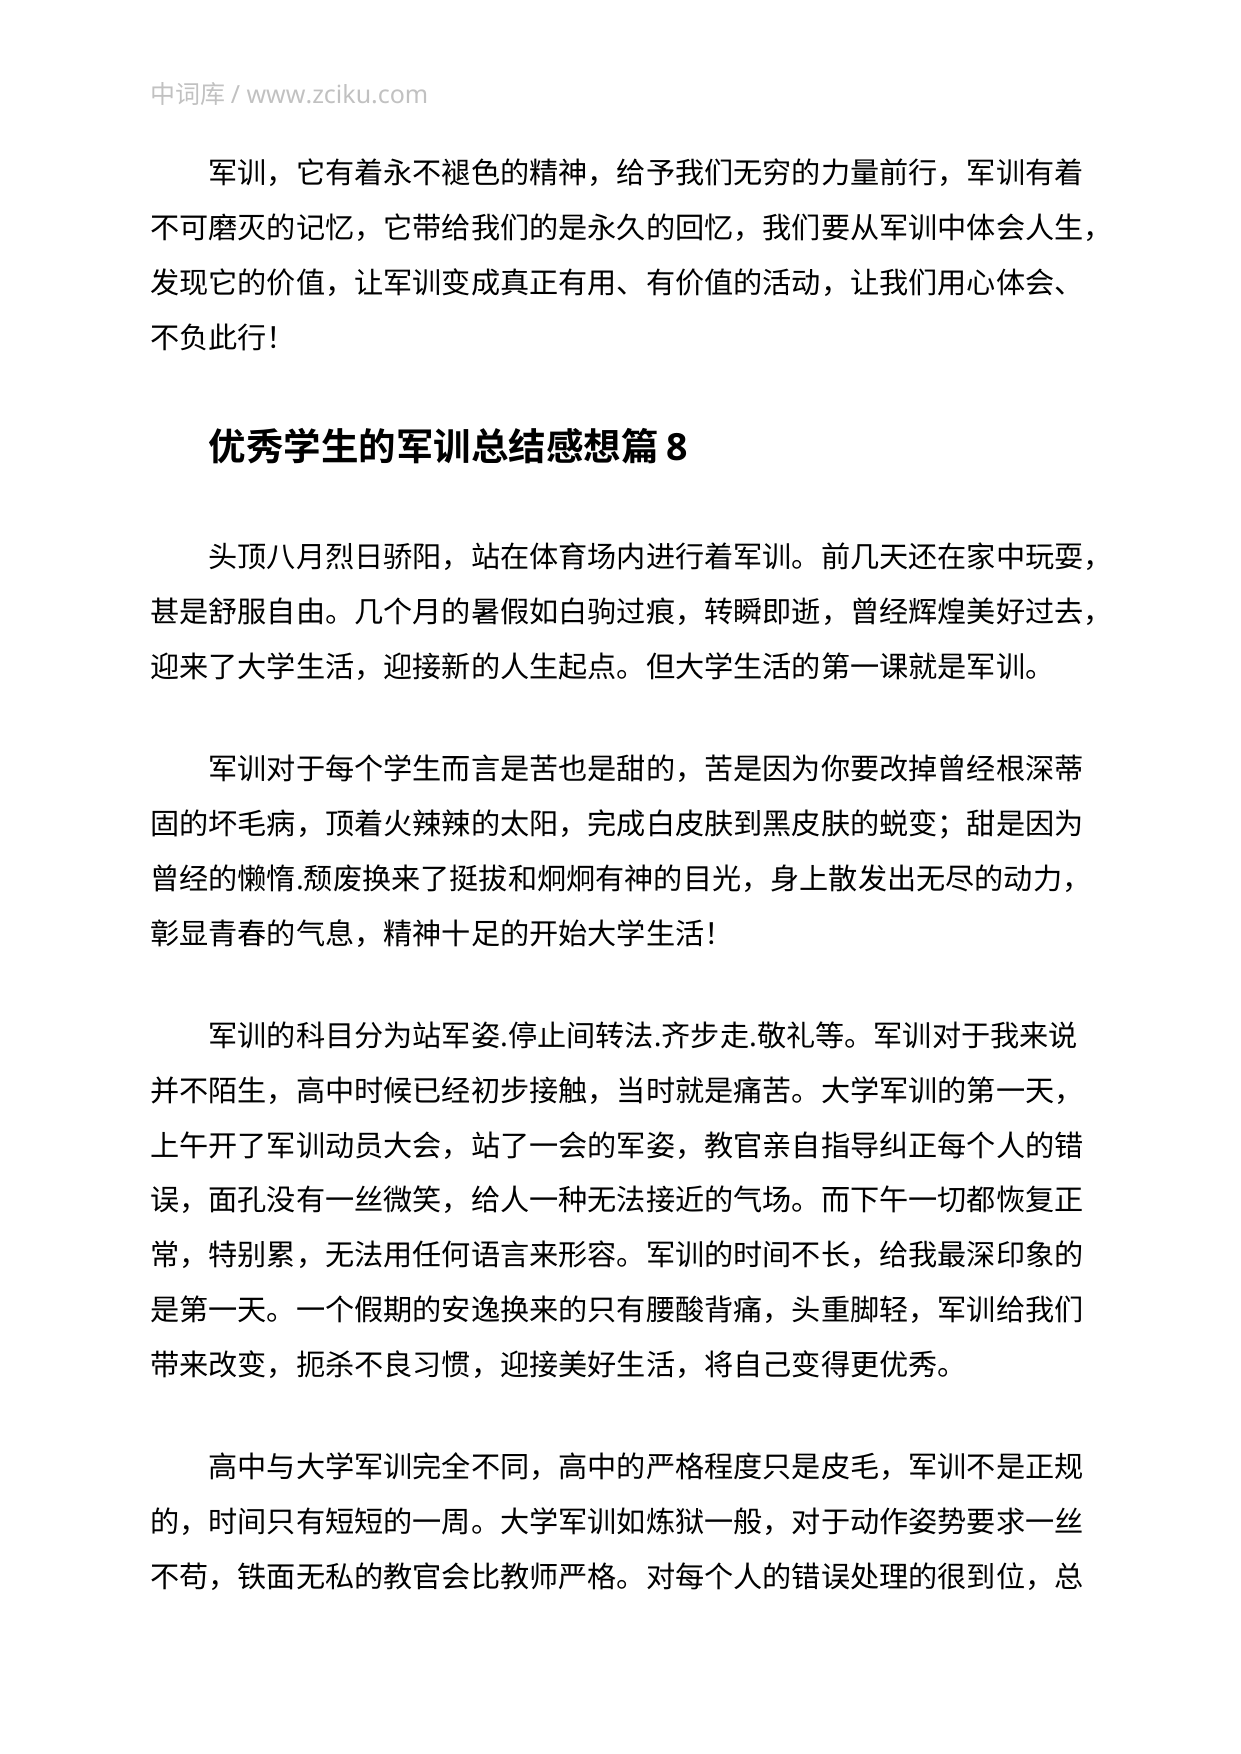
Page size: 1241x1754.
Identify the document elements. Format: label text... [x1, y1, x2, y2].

text 头顶八月烈日骄阳，站在体育场内进行着军训。前几天还在家中玩耍，甚是舒服自由。几个月的暑假如白驹过痕，转瞬即逝，曾经辉煌美好过去，迎来了大学生活，迎接新的人生起点。但大学生活的第一课就是军训。 [150, 534, 1090, 686]
text 军训，它有着永不褪色的精神，给予我们无穷的力量前行，军训有着不可磨灭的记忆，它带给我们的是永久的回忆，我们要从军训中体会人生，发现它的价值，让军训变成真正有用、有价值的活动，让我们用心体会、不负此行！ [150, 150, 1090, 357]
text 军训对于每个学生而言是苦也是甜的，苦是因为你要改掉曾经根深蒂固的坏毛病，顶着火辣辣的太阳，完成白皮肤到黑皮肤的蜕变；甜是因为曾经的懒惰.颓废换来了挺拔和炯炯有神的目光，身上散发出无尽的动力，彰显青春的气息，精神十足的开始大学生活！ [150, 746, 1090, 953]
text 军训的科目分为站军姿.停止间转法.齐步走.敬礼等。军训对于我来说并不陌生，高中时候已经初步接触，当时就是痛苦。大学军训的第一天，上午开了军训动员大会，站了一会的军姿，教官亲自指导纠正每个人的错误，面孔没有一丝微笑，给人一种无法接近的气场。而下午一切都恢复正常，特别累，无法用任何语言来形容。军训的时间不长，给我最深印象的是第一天。一个假期的安逸换来的只有腰酸背痛，头重脚轻，军训给我们带来改变，扼杀不良习惯，迎接美好生活，将自己变得更优秀。 [150, 1012, 1090, 1384]
text 优秀学生的军训总结感想篇8 [150, 416, 1090, 471]
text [150, 1443, 1090, 1596]
